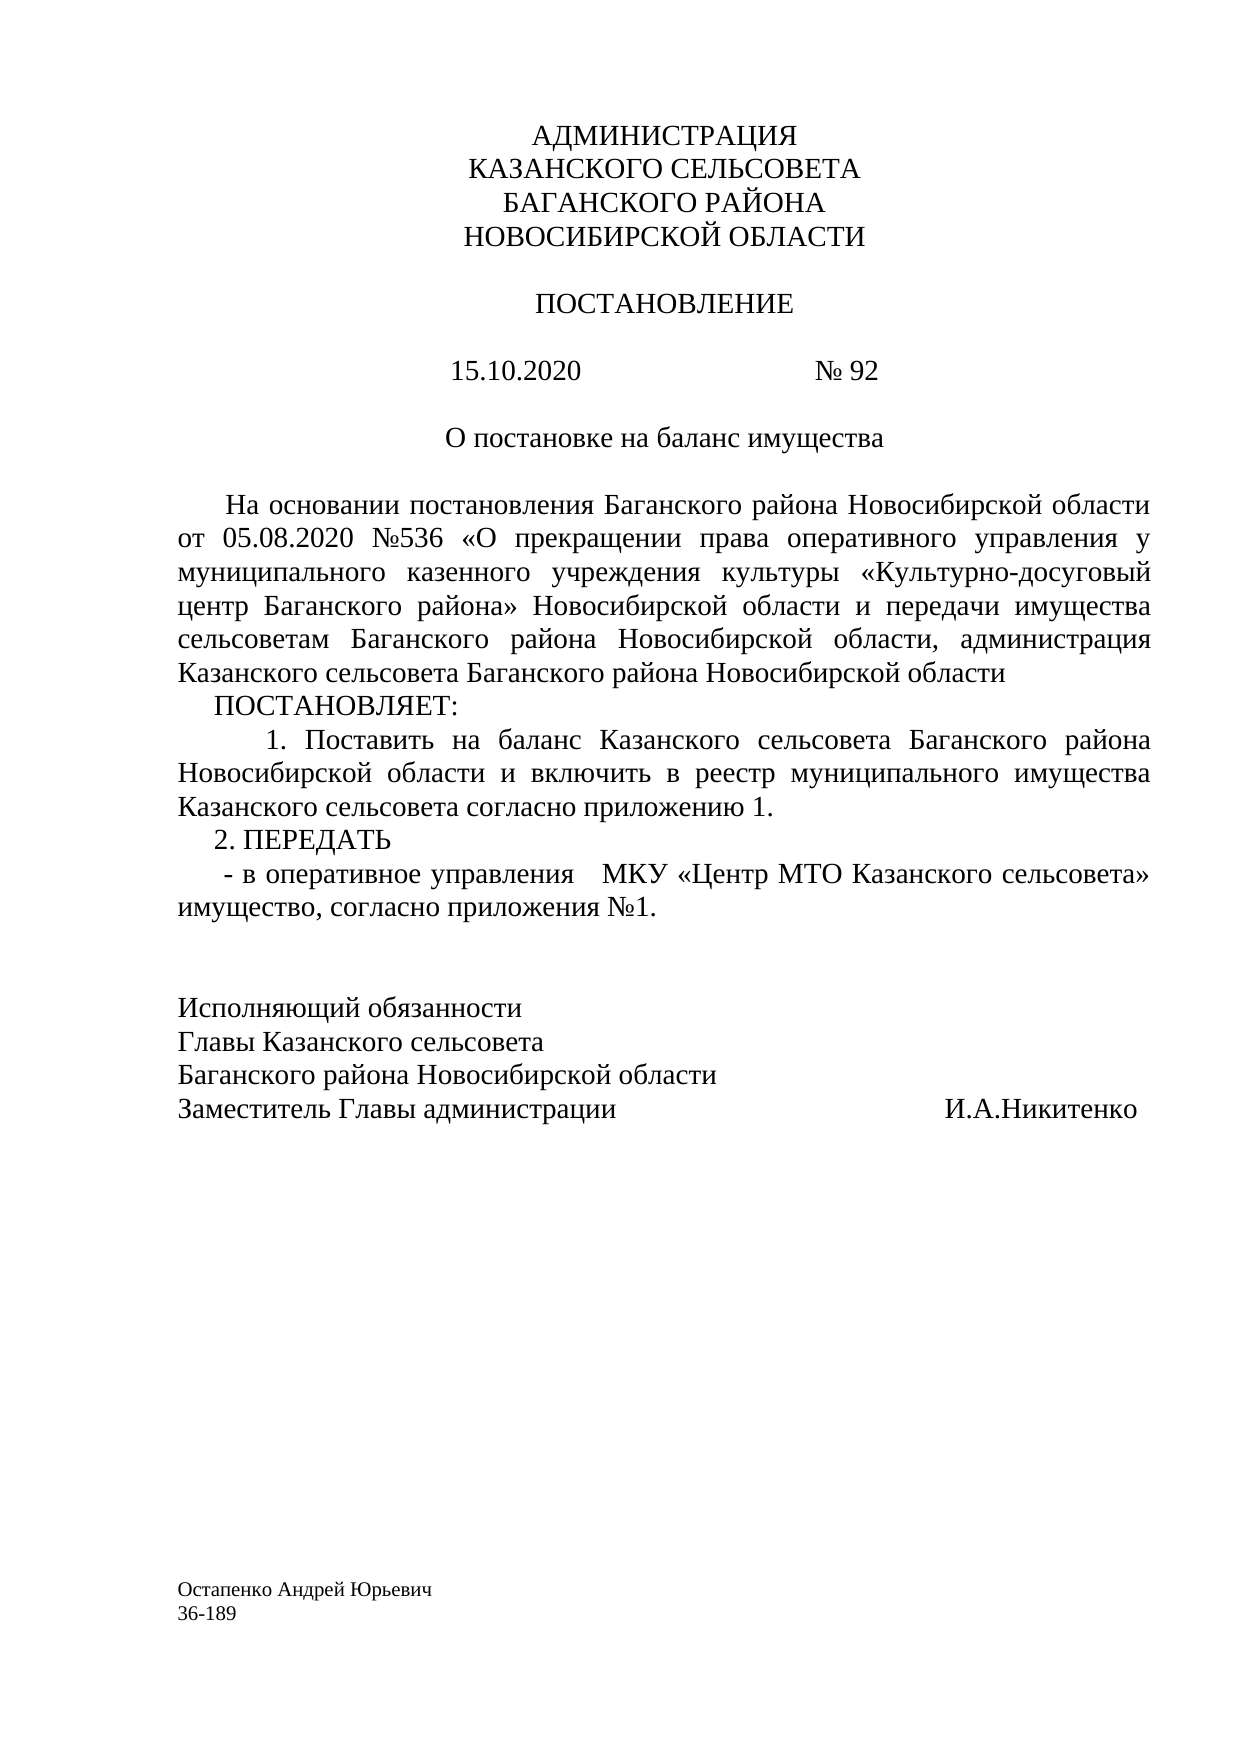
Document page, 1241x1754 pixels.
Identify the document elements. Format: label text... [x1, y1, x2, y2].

text ПОСТАНОВЛЕНИЕ [177, 286, 1152, 319]
text 15.10.2020 № 92 [177, 353, 1152, 386]
text - в оперативное управления МКУ «Центр МТО Казанского сельсовета» имущество, согласно приложения №1. [177, 856, 1152, 923]
text На основании постановления Баганского района Новосибирской области от 05.08.2020 №536 «О прекращении права оперативного управления у муниципального казенного учреждения культуры «Культурно-досуговый центр Баганского района» Новосибирской области и передачи имущества сельсоветам Баганского района Новосибирской области, администрация Казанского сельсовета Баганского района Новосибирской области [177, 487, 1152, 688]
text БАГАНСКОГО РАЙОНА [177, 185, 1152, 219]
text НОВОСИБИРСКОЙ ОБЛАСТИ [177, 219, 1152, 252]
text Главы Казанского сельсовета [177, 1024, 1152, 1057]
text 36-189 [177, 1601, 1152, 1624]
text Остапенко Андрей Юрьевич [177, 1576, 1152, 1601]
text 1. Поставить на баланс Казанского сельсовета Баганского района Новосибирской области и включить в реестр муниципального имущества Казанского сельсовета согласно приложению 1. [177, 722, 1152, 822]
text Баганского района Новосибирской области [177, 1057, 1152, 1091]
text 2. ПЕРЕДАТЬ [177, 822, 1152, 856]
text АДМИНИСТРАЦИЯ [177, 118, 1152, 152]
text ПОСТАНОВЛЯЕТ: [177, 688, 1152, 722]
text О постановке на баланс имущества [177, 420, 1152, 453]
text Заместитель Главы администрации И.А.Никитенко [177, 1091, 1152, 1124]
text Исполняющий обязанности [177, 990, 1152, 1024]
text КАЗАНСКОГО СЕЛЬСОВЕТА [177, 152, 1152, 185]
